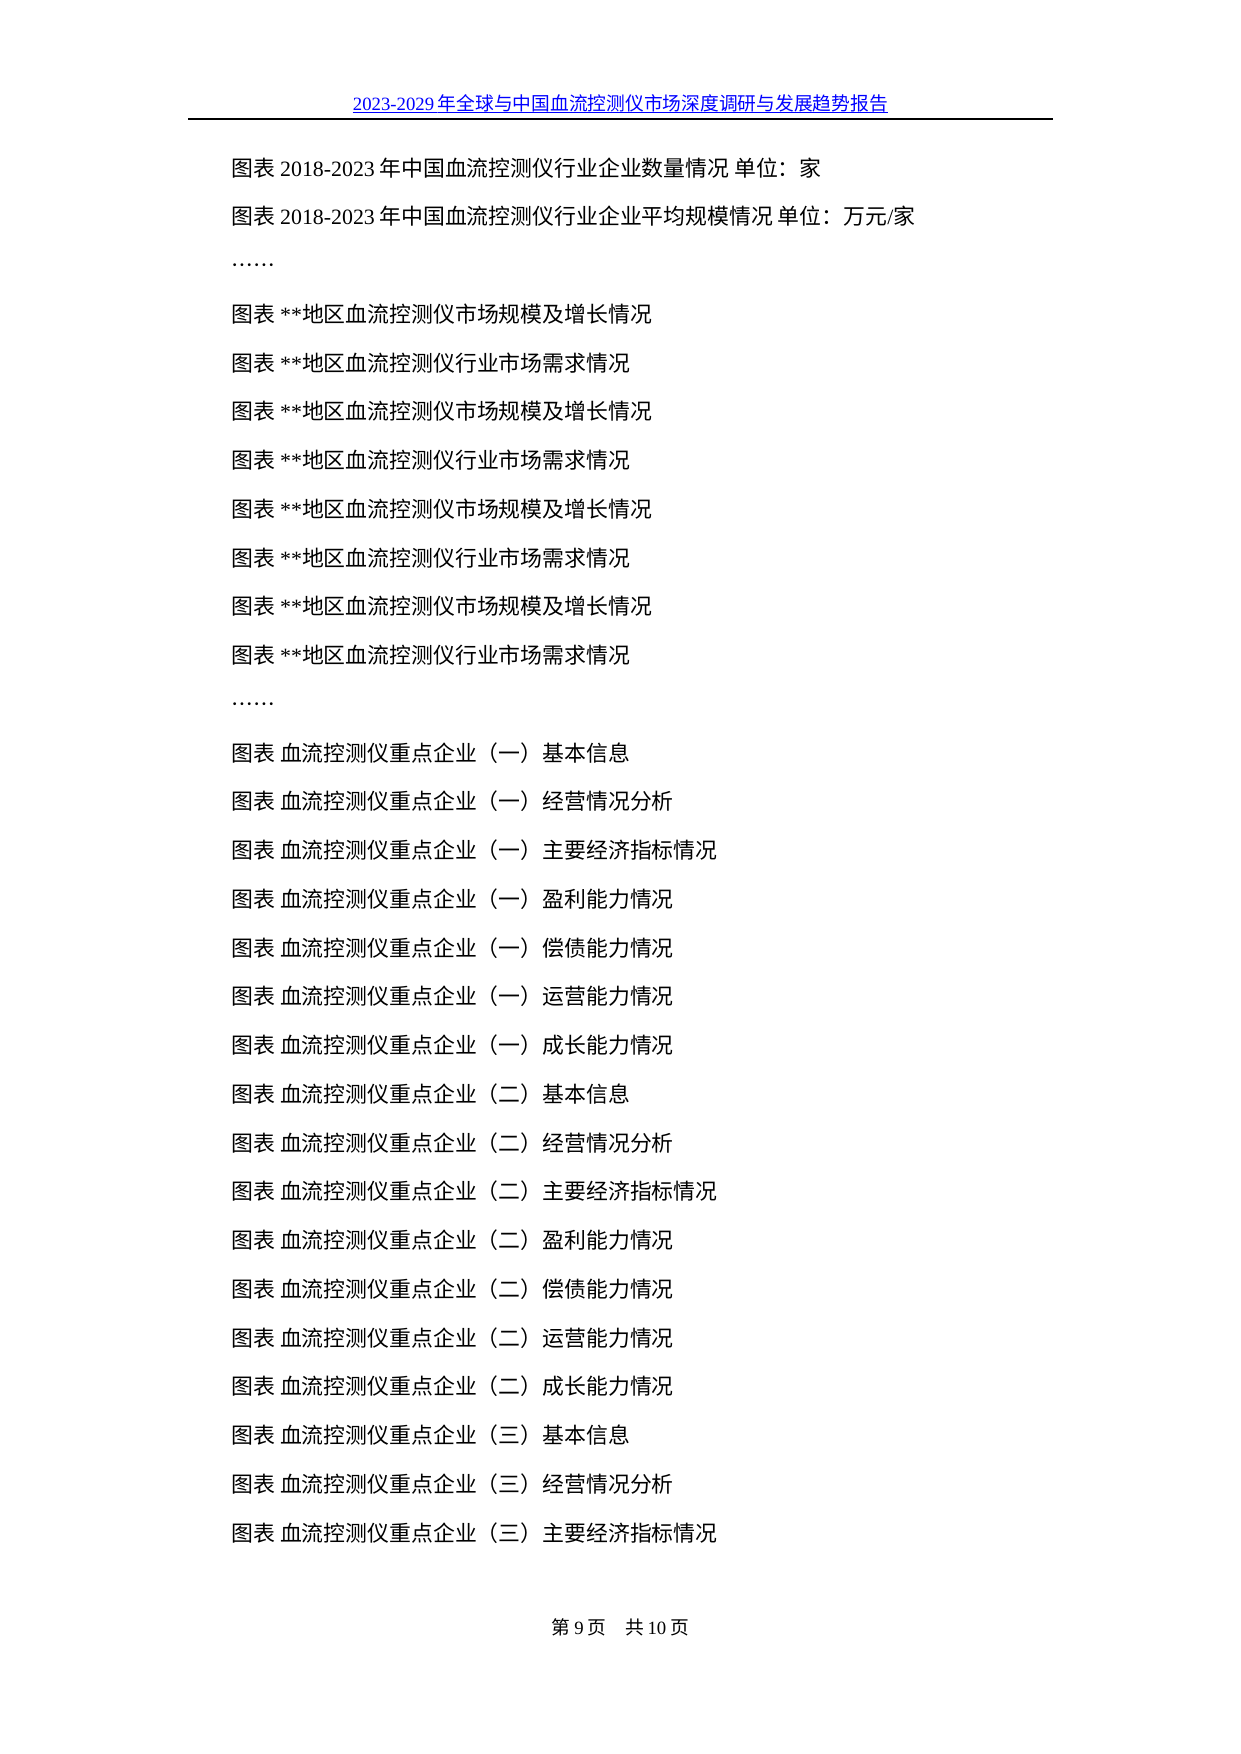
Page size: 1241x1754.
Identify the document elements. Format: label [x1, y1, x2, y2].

text [187, 150, 1053, 1548]
